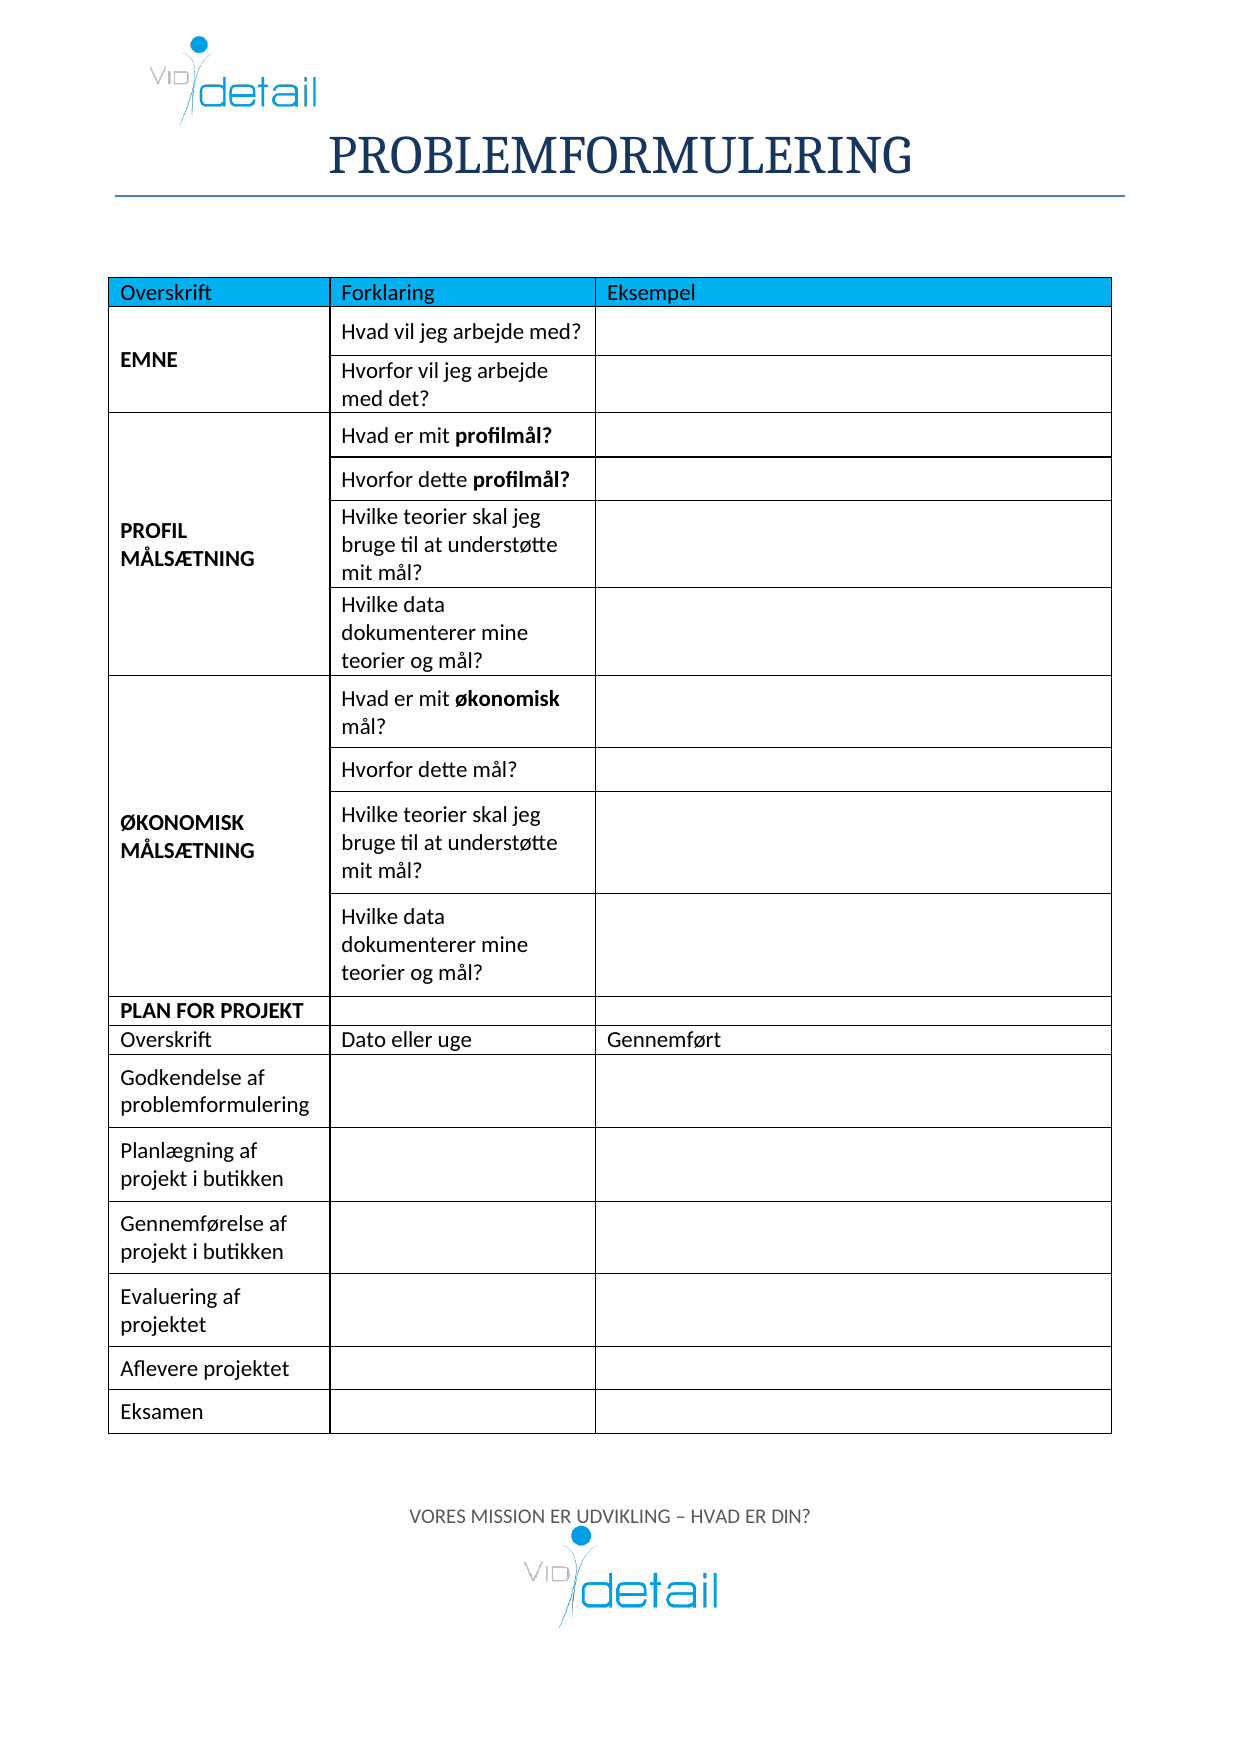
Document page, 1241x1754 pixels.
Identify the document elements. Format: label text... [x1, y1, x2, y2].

table_cell [331, 1128, 595, 1201]
table_cell [596, 894, 1111, 996]
table_header Forklaring [331, 278, 595, 306]
table_cell [596, 1347, 1111, 1389]
table_cell [331, 1390, 595, 1433]
table_cell Hvilke teorier skal jeg bruge til at understøtte mit mål? [331, 792, 595, 892]
table_cell [331, 1202, 595, 1273]
table_cell [331, 997, 595, 1024]
table_cell Hvorfor vil jeg arbejde med det? [331, 356, 595, 412]
table_cell [596, 1390, 1111, 1433]
table_cell EMNE [109, 307, 329, 412]
table_cell Godkendelse af problemformulering [109, 1055, 329, 1127]
table_cell Hvad vil jeg arbejde med? [331, 307, 595, 355]
text VORES MISSION ER UDVIKLING – HVAD ER DIN? [232, 1503, 988, 1528]
table_header Eksempel [596, 278, 1111, 306]
table_cell Aflevere projektet [109, 1347, 329, 1389]
table_cell Hvilke teorier skal jeg bruge til at understøtte mit mål? [331, 501, 595, 587]
picture [495, 1528, 745, 1629]
table_cell [596, 1202, 1111, 1273]
picture [125, 33, 340, 125]
table_cell [596, 1128, 1111, 1201]
table_cell Hvad er mit økonomisk mål? [331, 676, 595, 747]
table_cell [596, 676, 1111, 747]
table_cell [331, 1055, 595, 1127]
table_cell PLAN FOR PROJEKT [109, 997, 329, 1024]
table_cell Hvilke data dokumenterer mine teorier og mål? [331, 588, 595, 675]
table_cell [596, 1274, 1111, 1346]
table_cell [596, 501, 1111, 587]
table_cell Hvorfor dette profilmål? [331, 458, 595, 500]
table_cell Planlægning af projekt i butikken [109, 1128, 329, 1201]
table_cell Hvad er mit profilmål? [331, 413, 595, 456]
table_cell [596, 413, 1111, 456]
table_cell Evaluering af projektet [109, 1274, 329, 1346]
table_cell Gennemført [596, 1026, 1111, 1054]
table_cell Hvorfor dette mål? [331, 748, 595, 791]
table_cell [596, 307, 1111, 355]
table_cell Hvilke data dokumenterer mine teorier og mål? [331, 894, 595, 996]
title PROBLEMFORMULERING [251, 125, 988, 187]
table_cell Eksamen [109, 1390, 329, 1433]
table_cell [596, 792, 1111, 892]
table_cell [596, 997, 1111, 1024]
table_cell [596, 458, 1111, 500]
table_cell Dato eller uge [331, 1026, 595, 1054]
table_header Overskrift [109, 278, 329, 306]
table_cell ØKONOMISK MÅLSÆTNING [109, 676, 329, 996]
table_cell [596, 748, 1111, 791]
table_cell [331, 1347, 595, 1389]
table_cell [596, 588, 1111, 675]
table_cell [331, 1274, 595, 1346]
table_cell [596, 1055, 1111, 1127]
table_cell Overskrift [109, 1026, 329, 1054]
table_cell Gennemførelse af projekt i butikken [109, 1202, 329, 1273]
table_cell [596, 356, 1111, 412]
table_cell PROFIL MÅLSÆTNING [109, 413, 329, 675]
